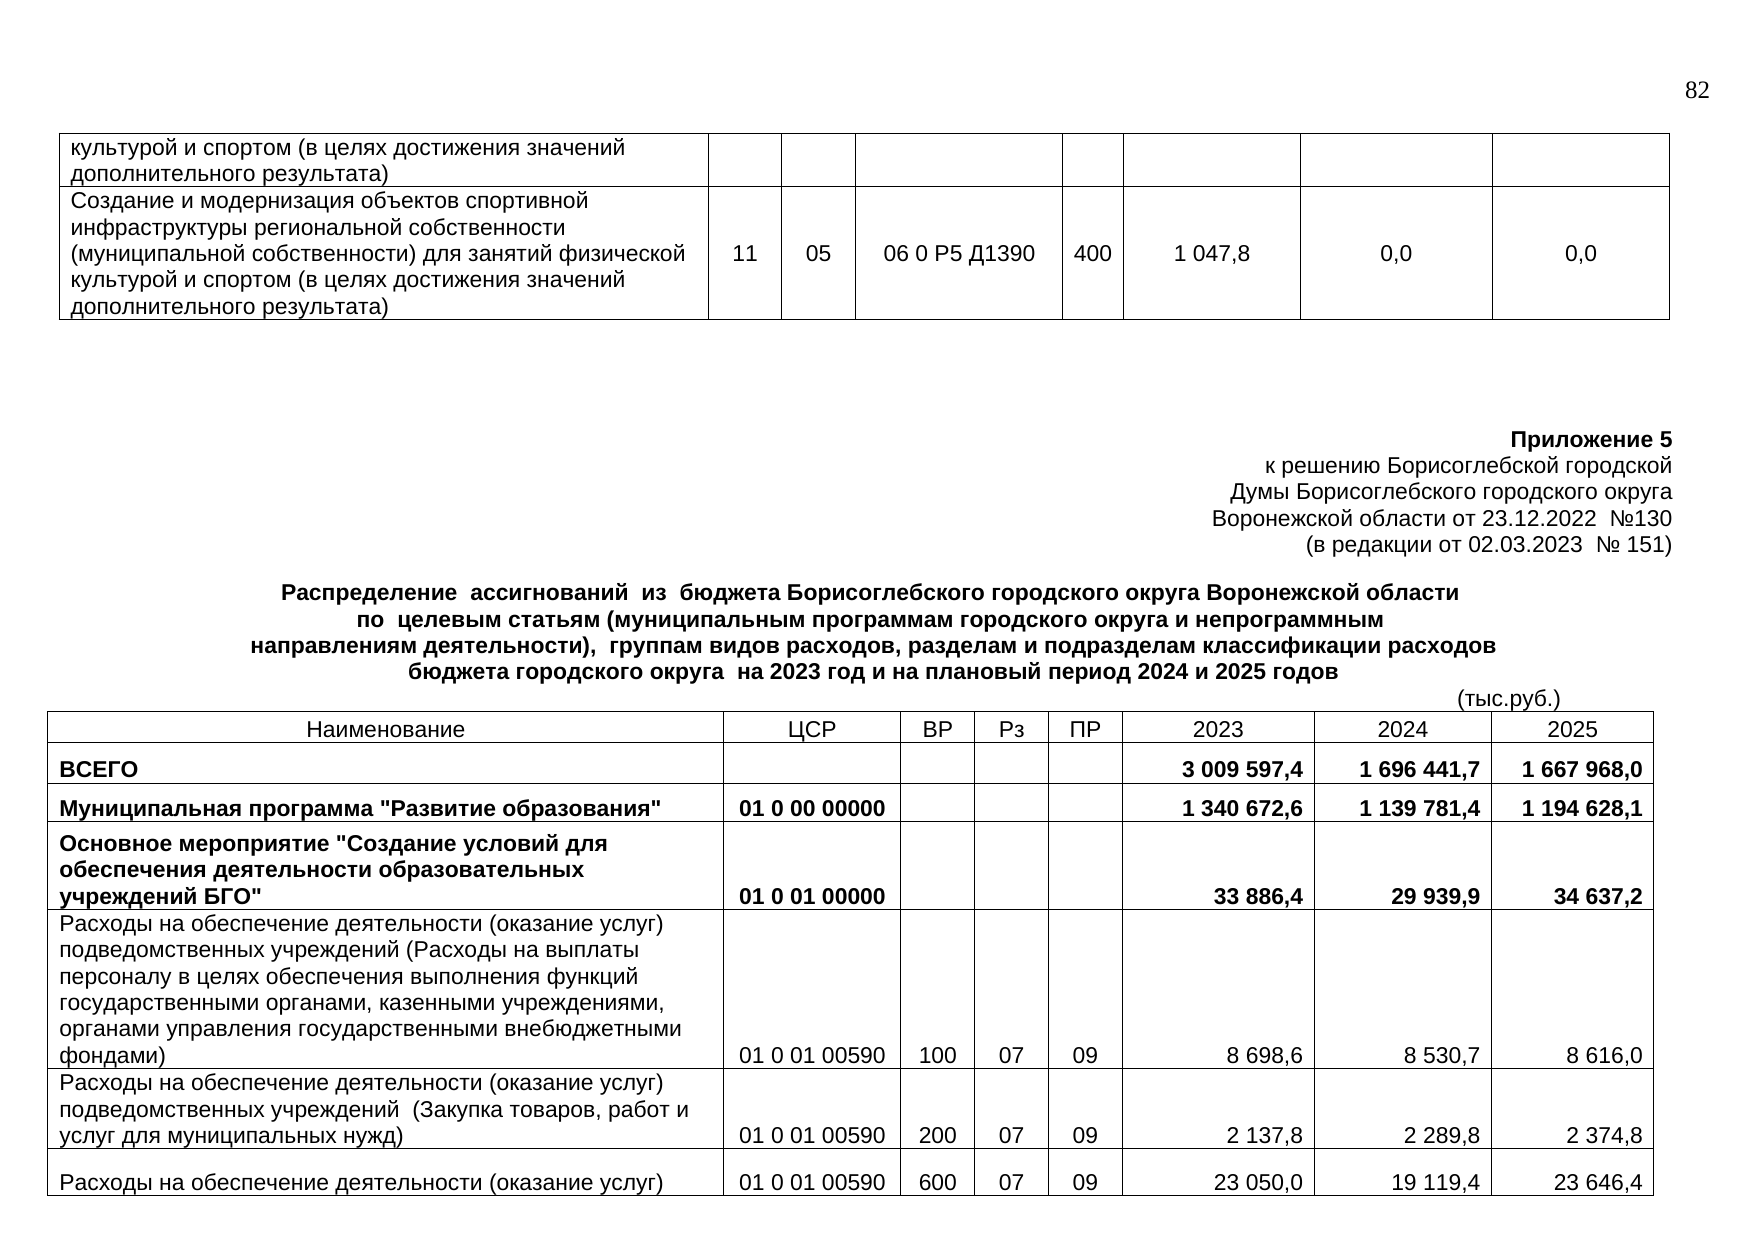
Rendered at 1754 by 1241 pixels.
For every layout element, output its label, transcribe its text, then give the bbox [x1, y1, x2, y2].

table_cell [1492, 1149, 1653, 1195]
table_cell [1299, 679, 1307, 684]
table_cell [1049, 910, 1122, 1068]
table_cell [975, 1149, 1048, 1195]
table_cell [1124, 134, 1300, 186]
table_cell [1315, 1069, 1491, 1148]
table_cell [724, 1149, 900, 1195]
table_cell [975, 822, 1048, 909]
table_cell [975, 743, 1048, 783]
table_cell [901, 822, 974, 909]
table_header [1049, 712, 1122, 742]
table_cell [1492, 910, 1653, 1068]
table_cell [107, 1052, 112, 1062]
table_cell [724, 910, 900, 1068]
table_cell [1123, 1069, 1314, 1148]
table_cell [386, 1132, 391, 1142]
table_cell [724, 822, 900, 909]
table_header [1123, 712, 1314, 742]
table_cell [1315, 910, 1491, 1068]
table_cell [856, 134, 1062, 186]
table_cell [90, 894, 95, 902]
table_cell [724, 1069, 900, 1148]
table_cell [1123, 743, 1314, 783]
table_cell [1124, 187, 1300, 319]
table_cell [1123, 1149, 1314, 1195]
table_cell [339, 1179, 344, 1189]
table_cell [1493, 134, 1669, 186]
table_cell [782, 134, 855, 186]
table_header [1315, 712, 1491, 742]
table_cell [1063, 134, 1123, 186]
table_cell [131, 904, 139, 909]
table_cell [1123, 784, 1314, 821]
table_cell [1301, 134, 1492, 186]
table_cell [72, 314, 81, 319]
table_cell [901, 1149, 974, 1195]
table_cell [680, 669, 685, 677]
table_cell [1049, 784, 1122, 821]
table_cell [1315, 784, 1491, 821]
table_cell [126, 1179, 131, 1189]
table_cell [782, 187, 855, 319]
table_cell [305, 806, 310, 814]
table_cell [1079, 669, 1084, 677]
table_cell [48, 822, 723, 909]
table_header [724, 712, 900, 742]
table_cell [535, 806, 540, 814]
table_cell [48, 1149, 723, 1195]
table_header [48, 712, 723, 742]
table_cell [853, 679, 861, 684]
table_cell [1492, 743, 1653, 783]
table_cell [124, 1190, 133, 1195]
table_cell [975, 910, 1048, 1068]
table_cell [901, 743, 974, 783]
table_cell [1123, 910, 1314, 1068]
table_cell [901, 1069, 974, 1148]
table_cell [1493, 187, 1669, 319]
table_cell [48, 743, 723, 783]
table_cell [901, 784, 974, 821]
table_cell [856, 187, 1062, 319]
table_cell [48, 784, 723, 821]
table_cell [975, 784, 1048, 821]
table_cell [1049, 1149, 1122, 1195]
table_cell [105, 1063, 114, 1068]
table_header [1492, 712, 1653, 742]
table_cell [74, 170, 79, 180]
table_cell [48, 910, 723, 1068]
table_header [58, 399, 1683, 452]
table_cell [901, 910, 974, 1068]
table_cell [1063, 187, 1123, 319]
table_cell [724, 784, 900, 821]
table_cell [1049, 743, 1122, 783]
text (тыс.руб.) [59, 684, 1710, 711]
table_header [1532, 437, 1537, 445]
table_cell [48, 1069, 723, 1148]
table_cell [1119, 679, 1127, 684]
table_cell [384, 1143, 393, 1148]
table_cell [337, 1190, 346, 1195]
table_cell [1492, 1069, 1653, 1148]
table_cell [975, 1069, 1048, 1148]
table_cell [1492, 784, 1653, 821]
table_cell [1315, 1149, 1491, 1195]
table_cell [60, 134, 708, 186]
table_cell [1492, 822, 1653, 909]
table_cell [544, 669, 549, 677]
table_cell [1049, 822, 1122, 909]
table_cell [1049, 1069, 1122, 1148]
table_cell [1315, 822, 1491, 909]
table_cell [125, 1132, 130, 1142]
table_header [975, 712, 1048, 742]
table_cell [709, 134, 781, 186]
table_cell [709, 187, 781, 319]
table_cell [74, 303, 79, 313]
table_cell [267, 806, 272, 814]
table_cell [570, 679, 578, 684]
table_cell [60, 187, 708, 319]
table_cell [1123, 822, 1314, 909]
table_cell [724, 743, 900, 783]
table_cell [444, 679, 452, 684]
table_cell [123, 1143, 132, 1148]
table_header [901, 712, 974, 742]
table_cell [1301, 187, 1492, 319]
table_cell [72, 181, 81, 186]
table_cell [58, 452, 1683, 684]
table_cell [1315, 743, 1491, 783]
